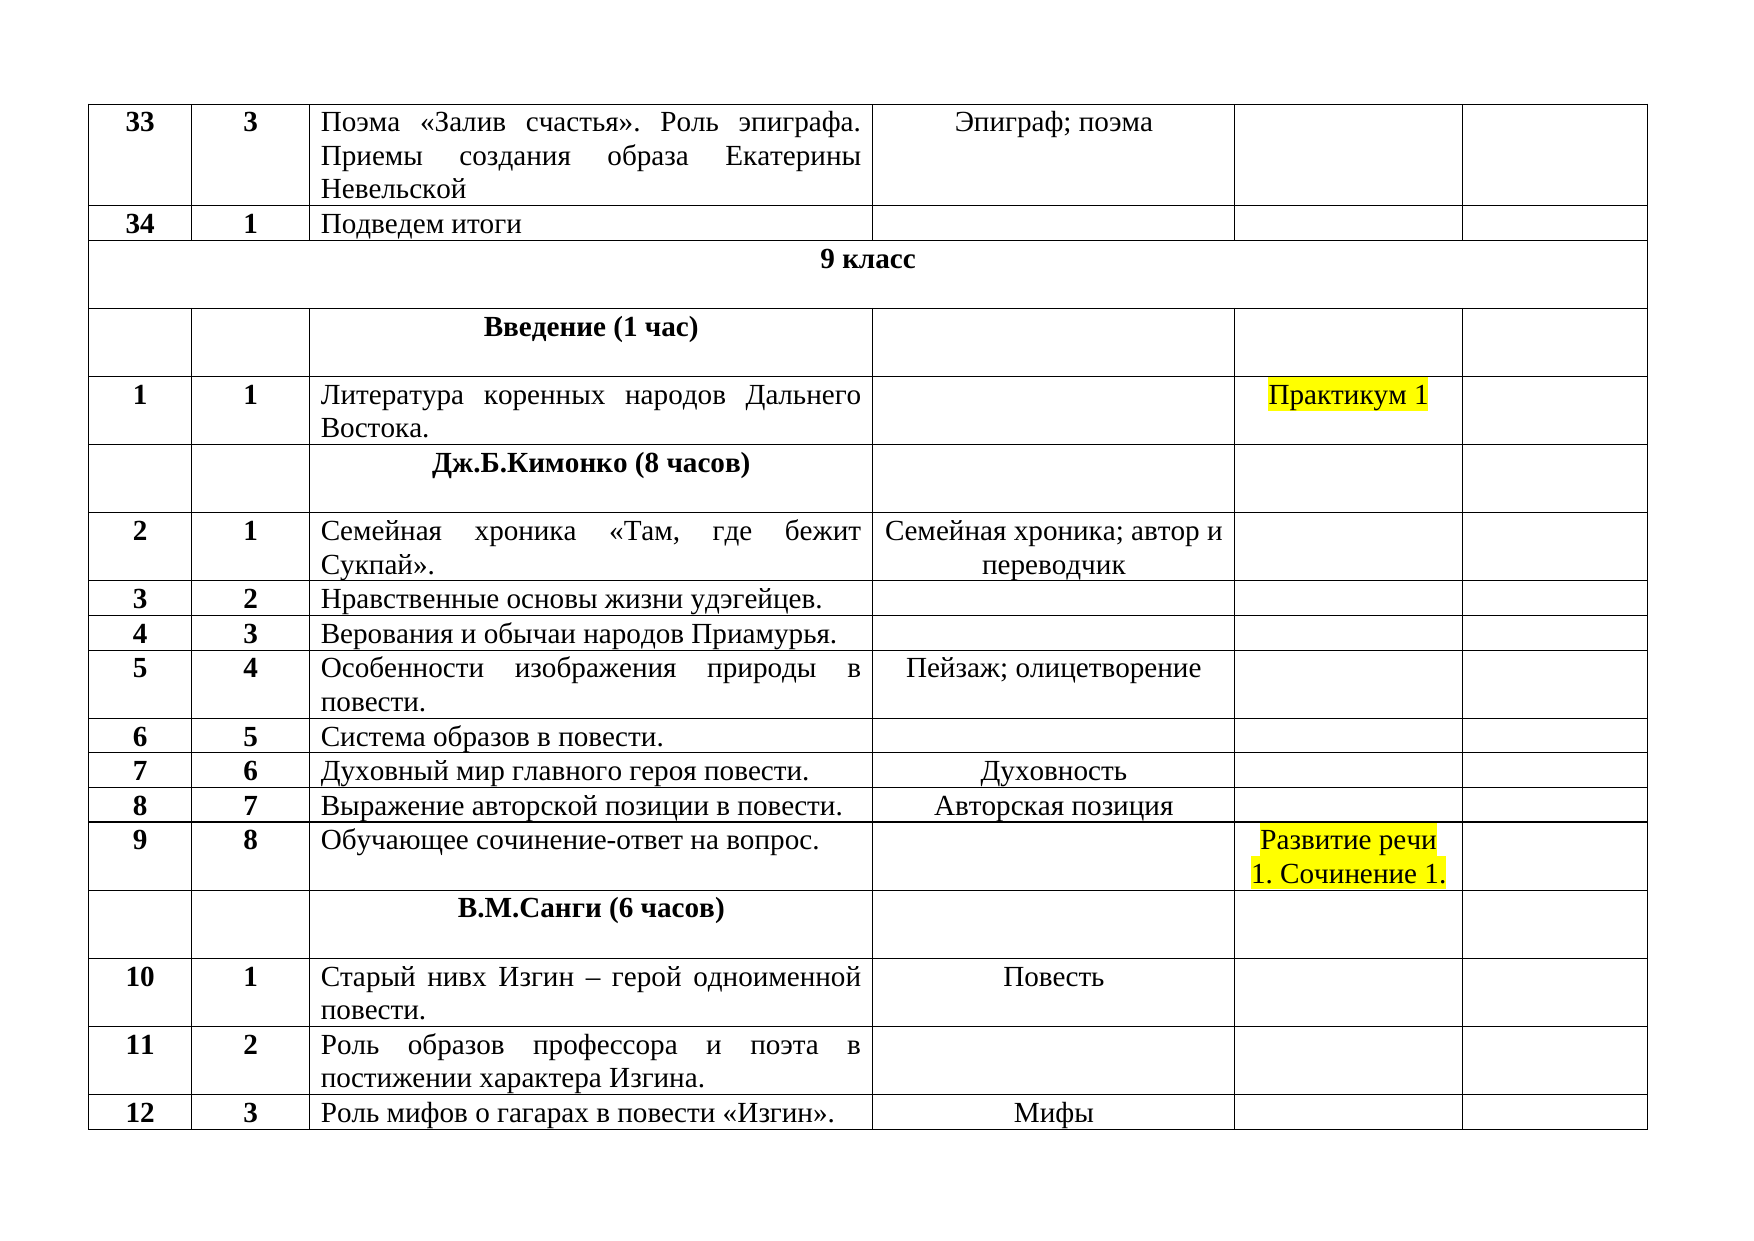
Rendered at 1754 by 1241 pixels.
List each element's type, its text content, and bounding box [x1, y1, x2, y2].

table_cell [1235, 105, 1462, 205]
table_cell Нравственные основы жизни удэгейцев. [310, 581, 872, 615]
table_cell Подведем итоги [310, 206, 872, 240]
table_cell 3 [192, 1095, 309, 1128]
table_cell 10 [89, 959, 191, 1026]
table_cell [1463, 206, 1647, 240]
table_cell 1 [192, 377, 309, 444]
table_cell [1235, 206, 1462, 240]
table_cell 9 [89, 823, 191, 889]
table_cell 2 [192, 1027, 309, 1094]
table_cell [1463, 651, 1647, 718]
table_cell 12 [89, 1095, 191, 1128]
table_cell 5 [192, 719, 309, 752]
table_cell [1235, 788, 1462, 821]
table_cell [873, 309, 1234, 376]
table_cell Верования и обычаи народов Приамурья. [310, 616, 872, 649]
table_cell [873, 445, 1234, 512]
table_cell Система образов в повести. [310, 719, 872, 752]
table_cell [1235, 719, 1462, 752]
table_cell 33 [89, 105, 191, 205]
table_cell 3 [89, 581, 191, 615]
table_cell [873, 206, 1234, 240]
table_cell Роль образов профессора и поэта в постижении характера Изгина. [310, 1027, 872, 1094]
table_cell [1463, 105, 1647, 205]
table_cell Семейная хроника «Там, где бежит Сукпай». [310, 513, 872, 580]
table_cell [1235, 753, 1462, 787]
table_cell [1235, 581, 1462, 615]
table_cell 4 [89, 616, 191, 649]
table_cell 1 [192, 959, 309, 1026]
table_cell Семейная хроника; автор и переводчик [873, 513, 1234, 580]
table_cell 8 [89, 788, 191, 821]
table_cell [1463, 445, 1647, 512]
table_cell [192, 309, 309, 376]
table_cell Введение (1 час) [310, 309, 872, 376]
table_cell Авторская позиция [873, 788, 1234, 821]
table_cell 11 [89, 1027, 191, 1094]
table_cell [873, 616, 1234, 649]
table_cell [1235, 445, 1462, 512]
table_cell 1 [192, 513, 309, 580]
table_cell [89, 309, 191, 376]
table_cell 3 [192, 616, 309, 649]
table_cell 1 [89, 377, 191, 444]
table_cell Выражение авторской позиции в повести. [310, 788, 872, 821]
table_cell [873, 719, 1234, 752]
table_cell Практикум 1 [1235, 377, 1462, 444]
table_cell [1463, 616, 1647, 649]
table_cell 1 [192, 206, 309, 240]
table_cell Роль мифов о гагарах в повести «Изгин». [310, 1095, 872, 1128]
table_cell Старый нивх Изгин – герой одноименной повести. [310, 959, 872, 1026]
table_cell [1463, 788, 1647, 821]
table_cell 8 [192, 823, 309, 889]
table_cell [1235, 651, 1462, 718]
table_cell Дж.Б.Кимонко (8 часов) [310, 445, 872, 512]
table_cell [1463, 719, 1647, 752]
table_cell Особенности изображения природы в повести. [310, 651, 872, 718]
table_cell 7 [192, 788, 309, 821]
table_cell [873, 581, 1234, 615]
table_cell Мифы [873, 1095, 1234, 1128]
table_cell 3 [192, 105, 309, 205]
table_cell 6 [89, 719, 191, 752]
table_cell 2 [89, 513, 191, 580]
table_cell [192, 445, 309, 512]
table_cell [1463, 1095, 1647, 1128]
table_cell Литература коренных народов Дальнего Востока. [310, 377, 872, 444]
table_cell [89, 445, 191, 512]
table_cell [1463, 959, 1647, 1026]
table_cell [1463, 581, 1647, 615]
table_cell [873, 1027, 1234, 1094]
table_cell Обучающее сочинение-ответ на вопрос. [310, 823, 872, 889]
table_cell 2 [192, 581, 309, 615]
table_cell [1235, 959, 1462, 1026]
table_cell [1463, 823, 1647, 889]
table_cell [1235, 616, 1462, 649]
table_cell [1235, 891, 1462, 958]
table_cell 6 [192, 753, 309, 787]
table_cell [1463, 891, 1647, 958]
table_cell 9 класс [89, 241, 1647, 308]
table_cell [873, 891, 1234, 958]
table_cell [873, 377, 1234, 444]
table_cell [89, 891, 191, 958]
table_cell 7 [89, 753, 191, 787]
table_cell Поэма «Залив счастья». Роль эпиграфа. Приемы создания образа Екатерины Невельской [310, 105, 872, 205]
table_cell [873, 823, 1234, 889]
table_cell Пейзаж; олицетворение [873, 651, 1234, 718]
table_cell [1235, 513, 1462, 580]
table_cell Духовный мир главного героя повести. [310, 753, 872, 787]
table_cell 5 [89, 651, 191, 718]
table_cell [1235, 1095, 1462, 1128]
table_cell [1463, 377, 1647, 444]
table_cell [1463, 513, 1647, 580]
table_cell [1235, 1027, 1462, 1094]
table_cell В.М.Санги (6 часов) [310, 891, 872, 958]
table_cell [1463, 753, 1647, 787]
table_cell [1463, 1027, 1647, 1094]
table_cell [192, 891, 309, 958]
table_cell Духовность [873, 753, 1234, 787]
table_cell 34 [89, 206, 191, 240]
table_cell Эпиграф; поэма [873, 105, 1234, 205]
table_cell [1235, 309, 1462, 376]
table_cell Повесть [873, 959, 1234, 1026]
table_cell [1463, 309, 1647, 376]
table_cell 4 [192, 651, 309, 718]
